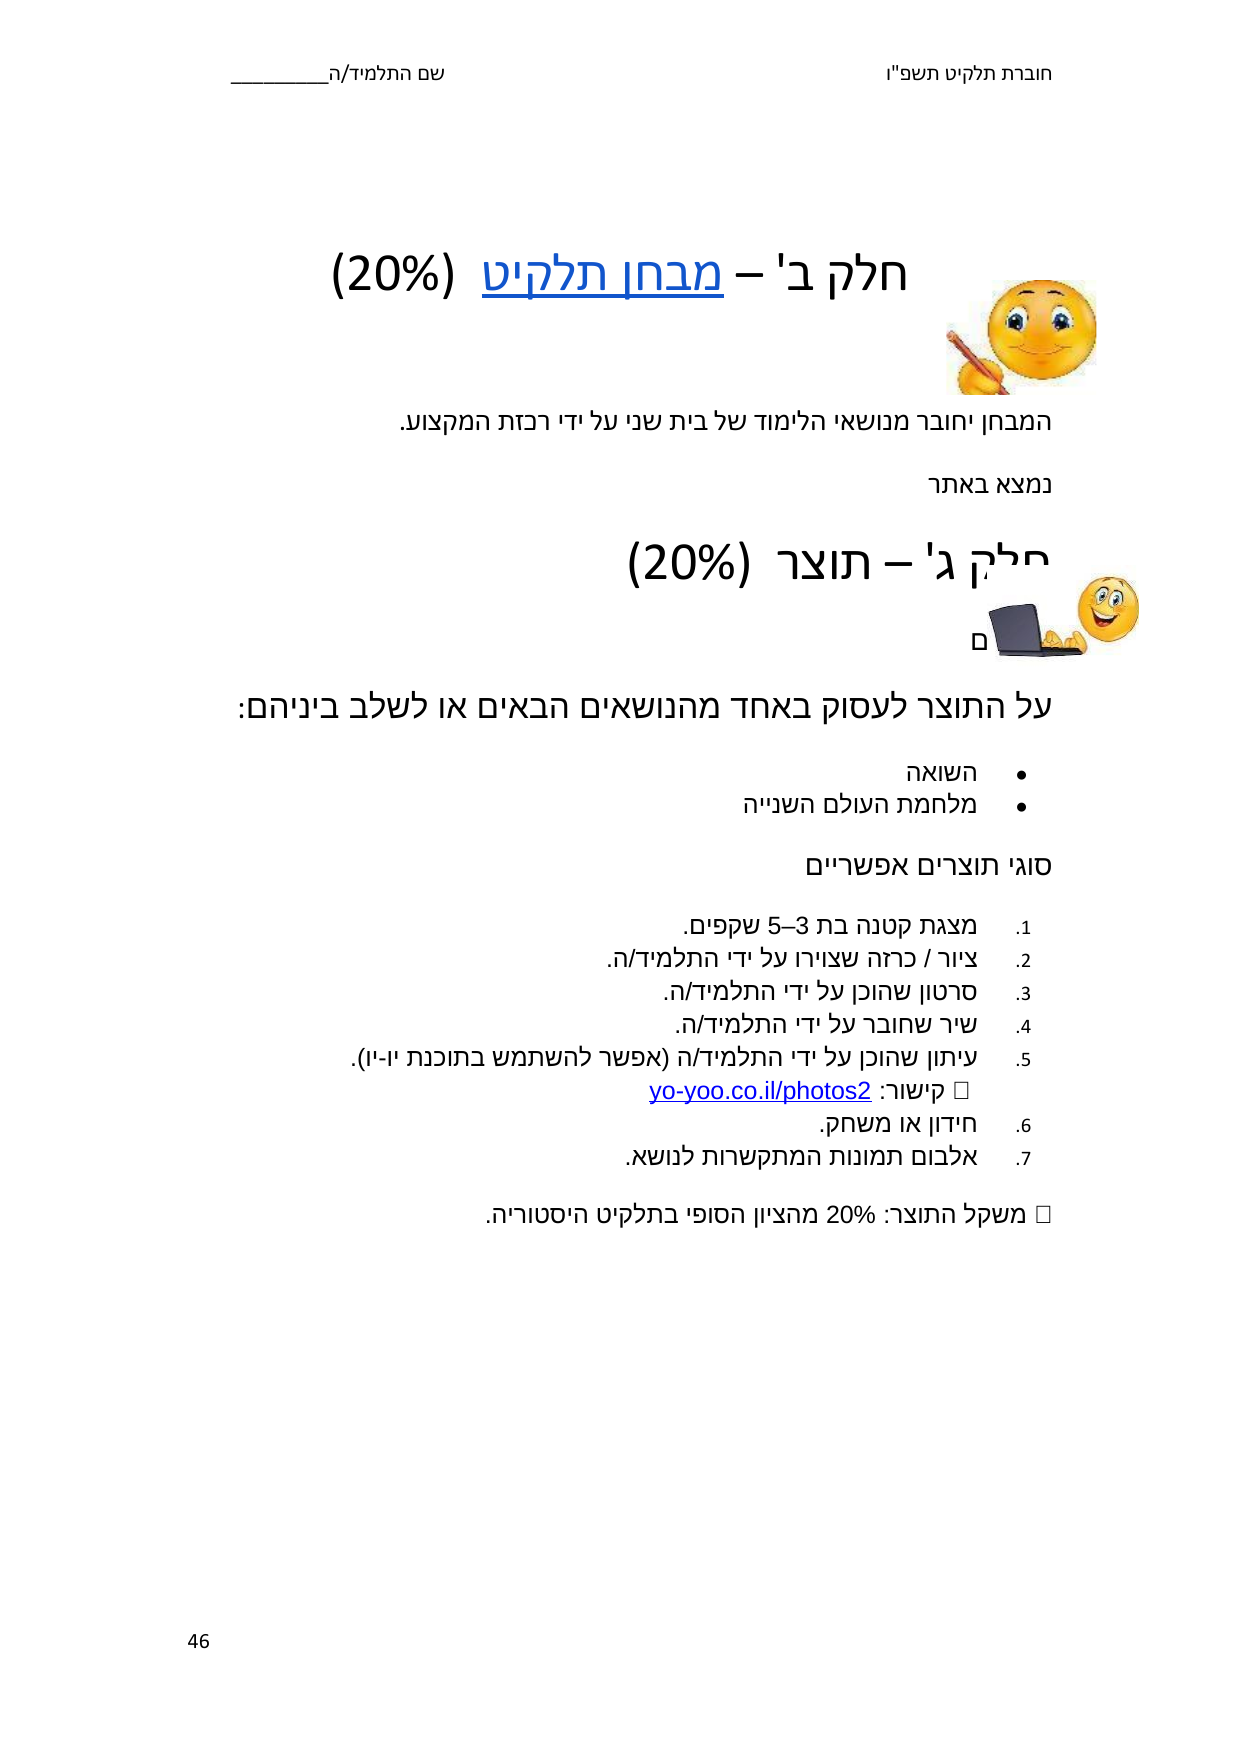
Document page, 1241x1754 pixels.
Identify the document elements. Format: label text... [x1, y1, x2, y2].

text נמצא באתר [187, 465, 1053, 501]
list אלבום תמונות המתקשרות לנושא. [187, 1142, 1015, 1171]
text המבחן יחובר מנושאי הלימוד של בית שני על ידי רכזת המקצוע. [187, 402, 1053, 437]
subtitle חלק ב' – מבחן תלקיט (20%) [187, 238, 1053, 304]
list עיתון שהוכן על ידי התלמיד/ה (אפשר להשתמש בתוכנת יו-יו). 👉 קישור: yo-yoo.co.il/photos2 [187, 1043, 1015, 1104]
list חידון או משחק. [187, 1109, 1015, 1138]
text על התוצר לעסוק באחד מהנושאים הבאים או לשלב ביניהם: [187, 686, 1053, 726]
text נושאים [187, 623, 987, 656]
list מלחמת העולם השנייה [187, 791, 1015, 819]
picture [987, 565, 1139, 672]
picture [946, 280, 1097, 395]
subtitle חלק ג' – תוצר (20%) [187, 527, 1053, 593]
text 📌 משקל התוצר: 20% מהציון הסופי בתלקיט היסטוריה. [187, 1200, 1053, 1229]
list השואה [187, 757, 1015, 786]
list מצגת קטנה בת 3–5 שקפים. [187, 911, 1015, 939]
list סרטון שהוכן על ידי התלמיד/ה. [187, 977, 1015, 1006]
list שיר שחובר על ידי התלמיד/ה. [187, 1010, 1015, 1038]
text סוגי תוצרים אפשריים [187, 848, 1053, 881]
list ציור / כרזה שצוירו על ידי התלמיד/ה. [187, 944, 1015, 972]
